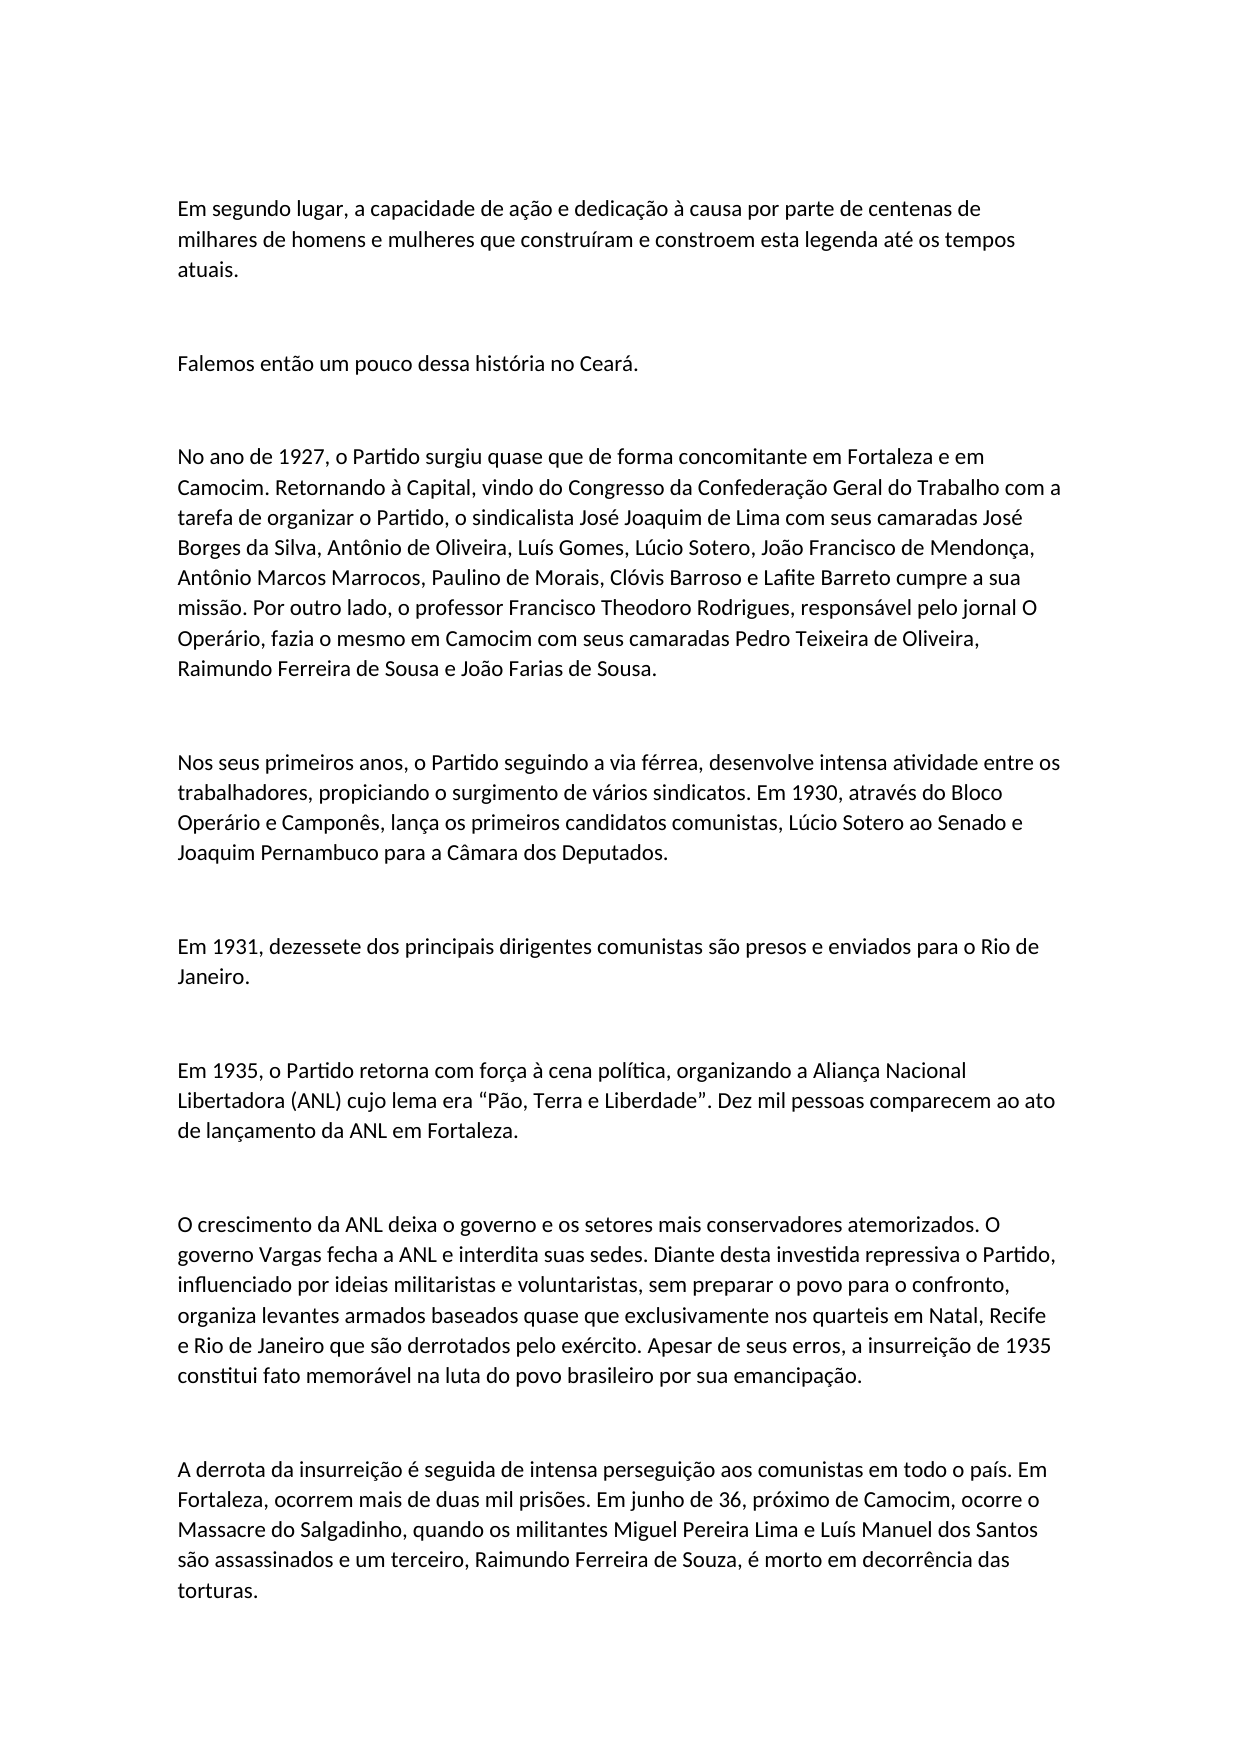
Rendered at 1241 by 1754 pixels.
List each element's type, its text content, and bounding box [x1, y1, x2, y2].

text O crescimento da ANL deixa o governo e os setores mais conservadores atemorizados. O governo Vargas fecha a ANL e interdita suas sedes. Diante desta investida repressiva o Partido, influenciado por ideias militaristas e voluntaristas, sem preparar o povo para o confronto, organiza levantes armados baseados quase que exclusivamente nos quarteis em Natal, Recife e Rio de Janeiro que são derrotados pelo exército. Apesar de seus erros, a insurreição de 1935 constitui fato memorável na luta do povo brasileiro por sua emancipação. [177, 1210, 1063, 1389]
text Nos seus primeiros anos, o Partido seguindo a via férrea, desenvolve intensa atividade entre os trabalhadores, propiciando o surgimento de vários sindicatos. Em 1930, através do Bloco Operário e Camponês, lança os primeiros candidatos comunistas, Lúcio Sotero ao Senado e Joaquim Pernambuco para a Câmara dos Deputados. [177, 748, 1063, 866]
text Em segundo lugar, a capacidade de ação e dedicação à causa por parte de centenas de milhares de homens e mulheres que construíram e constroem esta legenda até os tempos atuais. [177, 194, 1063, 283]
text A derrota da insurreição é seguida de intensa perseguição aos comunistas em todo o país. Em Fortaleza, ocorrem mais de duas mil prisões. Em junho de 36, próximo de Camocim, ocorre o Massacre do Salgadinho, quando os militantes Miguel Pereira Lima e Luís Manuel dos Santos são assassinados e um terceiro, Raimundo Ferreira de Souza, é morto em decorrência das torturas. [177, 1455, 1063, 1604]
text No ano de 1927, o Partido surgiu quase que de forma concomitante em Fortaleza e em Camocim. Retornando à Capital, vindo do Congresso da Confederação Geral do Trabalho com a tarefa de organizar o Partido, o sindicalista José Joaquim de Lima com seus camaradas José Borges da Silva, Antônio de Oliveira, Luís Gomes, Lúcio Sotero, João Francisco de Mendonça, Antônio Marcos Marrocos, Paulino de Morais, Clóvis Barroso e Lafite Barreto cumpre a sua missão. Por outro lado, o professor Francisco Theodoro Rodrigues, responsável pelo jornal O Operário, fazia o mesmo em Camocim com seus camaradas Pedro Teixeira de Oliveira, Raimundo Ferreira de Sousa e João Farias de Sousa. [177, 442, 1063, 682]
text Em 1935, o Partido retorna com força à cena política, organizando a Aliança Nacional Libertadora (ANL) cujo lema era “Pão, Terra e Liberdade”. Dez mil pessoas comparecem ao ato de lançamento da ANL em Fortaleza. [177, 1056, 1063, 1144]
text Falemos então um pouco dessa história no Ceará. [177, 349, 1063, 377]
text Em 1931, dezessete dos principais dirigentes comunistas são presos e enviados para o Rio de Janeiro. [177, 932, 1063, 990]
